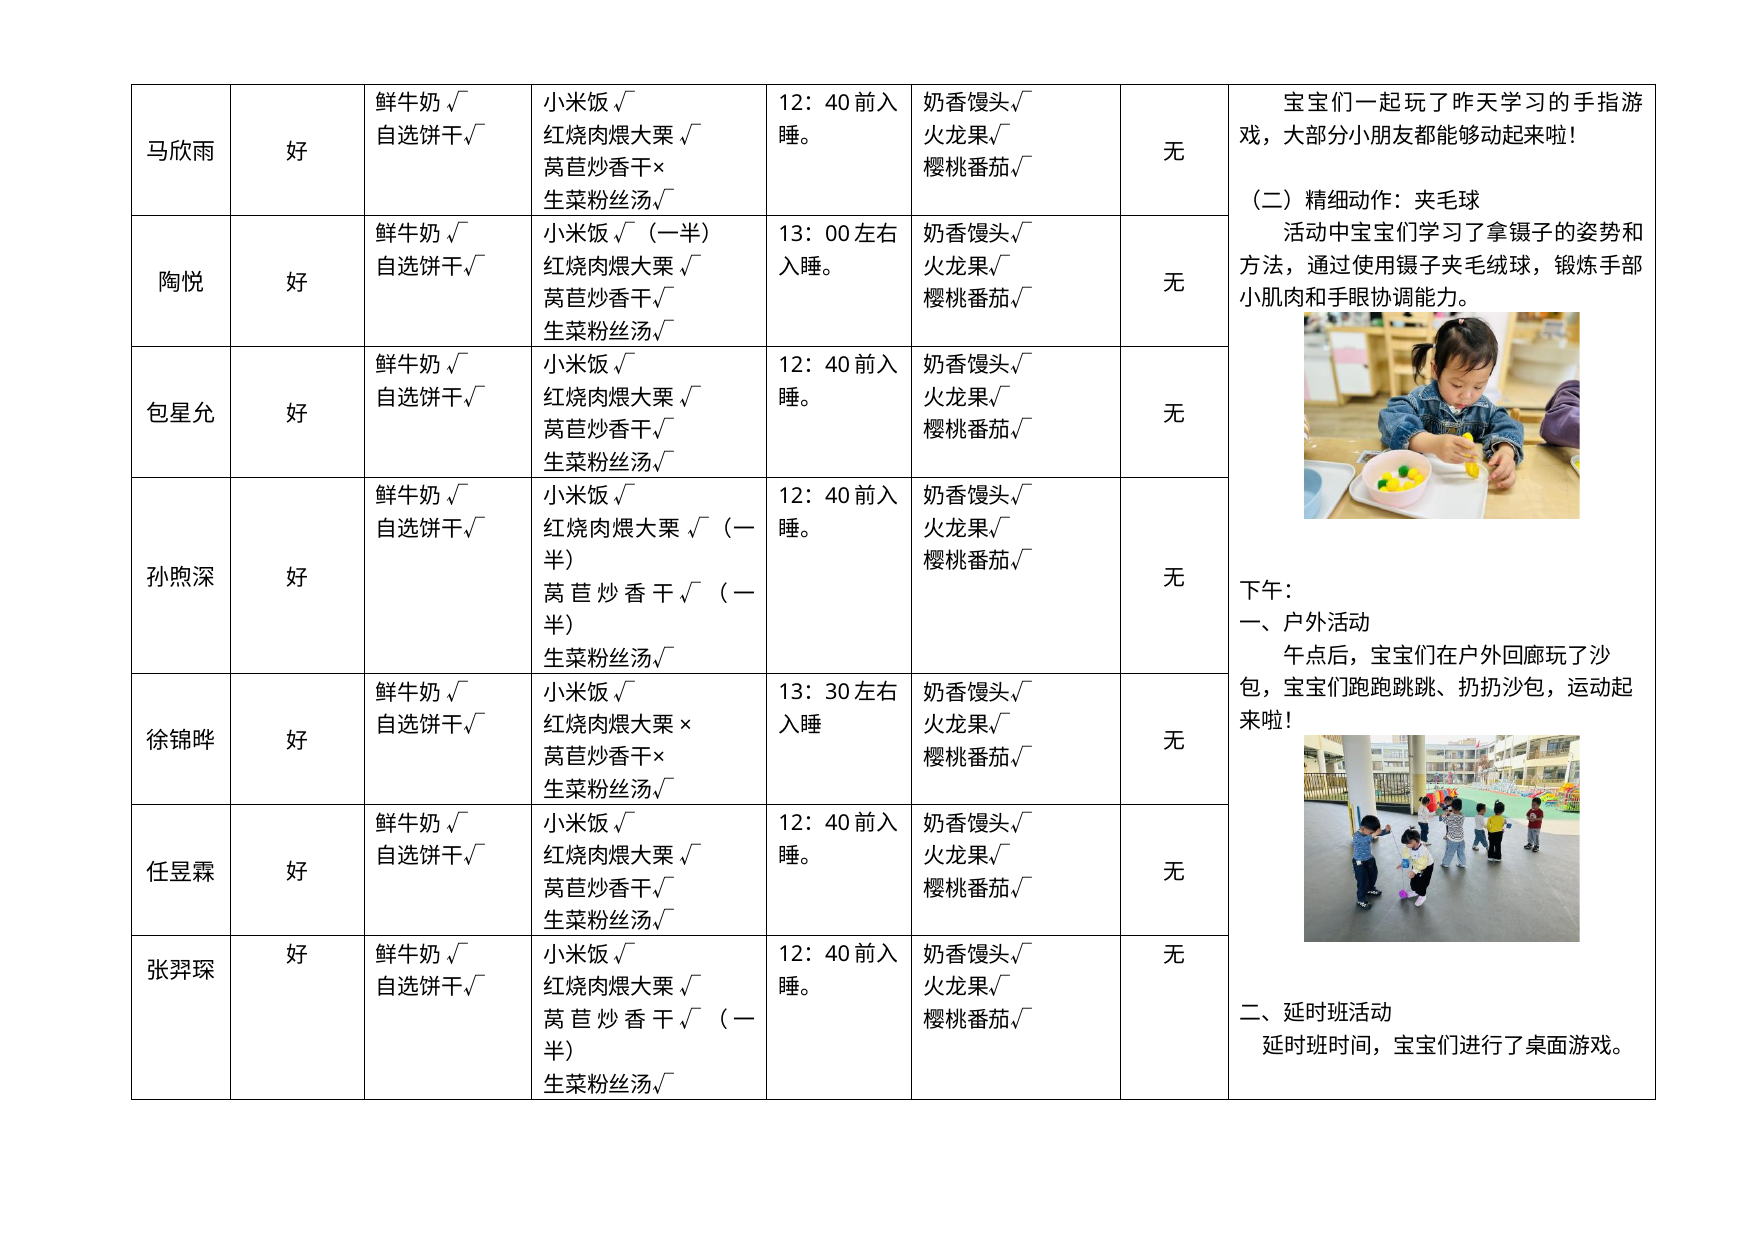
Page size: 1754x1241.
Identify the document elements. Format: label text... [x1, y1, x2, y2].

table_cell 徐锦晔 [132, 674, 230, 804]
table_cell 小米饭 √ 红烧肉煨大栗 √ 莴苣炒香干√ 生菜粉丝汤√ [532, 805, 766, 935]
table_cell 陶悦 [132, 216, 230, 346]
table_cell 孙煦深 [132, 478, 230, 673]
table_cell 奶香馒头√ 火龙果√ 樱桃番茄√ [912, 805, 1120, 935]
table_cell 鲜牛奶 √ 自选饼干√ [365, 478, 531, 673]
table_cell 好 [231, 216, 364, 346]
table_cell 奶香馒头√ 火龙果√ 樱桃番茄√ [912, 936, 1120, 1099]
table_cell 好 [231, 674, 364, 804]
table_cell 鲜牛奶 √ 自选饼干√ [365, 805, 531, 935]
table_cell 鲜牛奶 √ 自选饼干√ [365, 216, 531, 346]
table_cell 马欣雨 [132, 85, 230, 215]
table_cell 无 [1121, 478, 1228, 673]
table_cell 无 [1121, 347, 1228, 477]
table_cell 包星允 [132, 347, 230, 477]
table_cell 鲜牛奶 √ 自选饼干√ [365, 674, 531, 804]
table_cell 无 [1121, 805, 1228, 935]
table_cell 鲜牛奶 √ 自选饼干√ [365, 347, 531, 477]
table_cell 12：40前入睡。 [767, 478, 911, 673]
table_cell 无 [1121, 85, 1228, 215]
table_cell 奶香馒头√ 火龙果√ 樱桃番茄√ [912, 216, 1120, 346]
table_cell 12：40前入睡。 [767, 936, 911, 1099]
table_cell 小米饭 √ 红烧肉煨大栗 × 莴苣炒香干× 生菜粉丝汤√ [532, 674, 766, 804]
table_cell 鲜牛奶 √ 自选饼干√ [365, 85, 531, 215]
picture [1304, 312, 1580, 519]
table_cell 无 [1121, 674, 1228, 804]
picture [1304, 735, 1580, 942]
table_cell 小米饭 √ 红烧肉煨大栗 √（一半） 莴苣炒香干√（一半） 生菜粉丝汤√ [532, 478, 766, 673]
table_cell 12：40前入睡。 [767, 347, 911, 477]
table_cell 好 [231, 85, 364, 215]
table_cell 小米饭 √ 红烧肉煨大栗 √ 莴苣炒香干× 生菜粉丝汤√ [532, 85, 766, 215]
table_cell 好 [231, 478, 364, 673]
table_cell 小米饭 √（一半） 红烧肉煨大栗 √ 莴苣炒香干√ 生菜粉丝汤√ [532, 216, 766, 346]
table_cell 好 [231, 805, 364, 935]
table_cell 奶香馒头√ 火龙果√ 樱桃番茄√ [912, 674, 1120, 804]
table_cell 无 [1121, 216, 1228, 346]
table_cell 任昱霖 [132, 805, 230, 935]
table_cell 奶香馒头√ 火龙果√ 樱桃番茄√ [912, 478, 1120, 673]
table_cell 13：30左右入睡 [767, 674, 911, 804]
table_cell 奶香馒头√ 火龙果√ 樱桃番茄√ [912, 85, 1120, 215]
table_cell 好 [231, 936, 364, 1099]
table_cell 12：40前入睡。 [767, 85, 911, 215]
table_cell 小米饭 √ 红烧肉煨大栗 √ 莴苣炒香干√ 生菜粉丝汤√ [532, 347, 766, 477]
table_cell 鲜牛奶 √ 自选饼干√ [365, 936, 531, 1099]
table_cell 奶香馒头√ 火龙果√ 樱桃番茄√ [912, 347, 1120, 477]
table_cell 13：00左右入睡。 [767, 216, 911, 346]
table_cell 张羿琛 [132, 936, 230, 1099]
table_cell 小米饭 √ 红烧肉煨大栗 √ 莴苣炒香干√（一半） 生菜粉丝汤√ [532, 936, 766, 1099]
table_cell 12：40前入睡。 [767, 805, 911, 935]
table_cell 无 [1121, 936, 1228, 1099]
table_cell 好 [231, 347, 364, 477]
